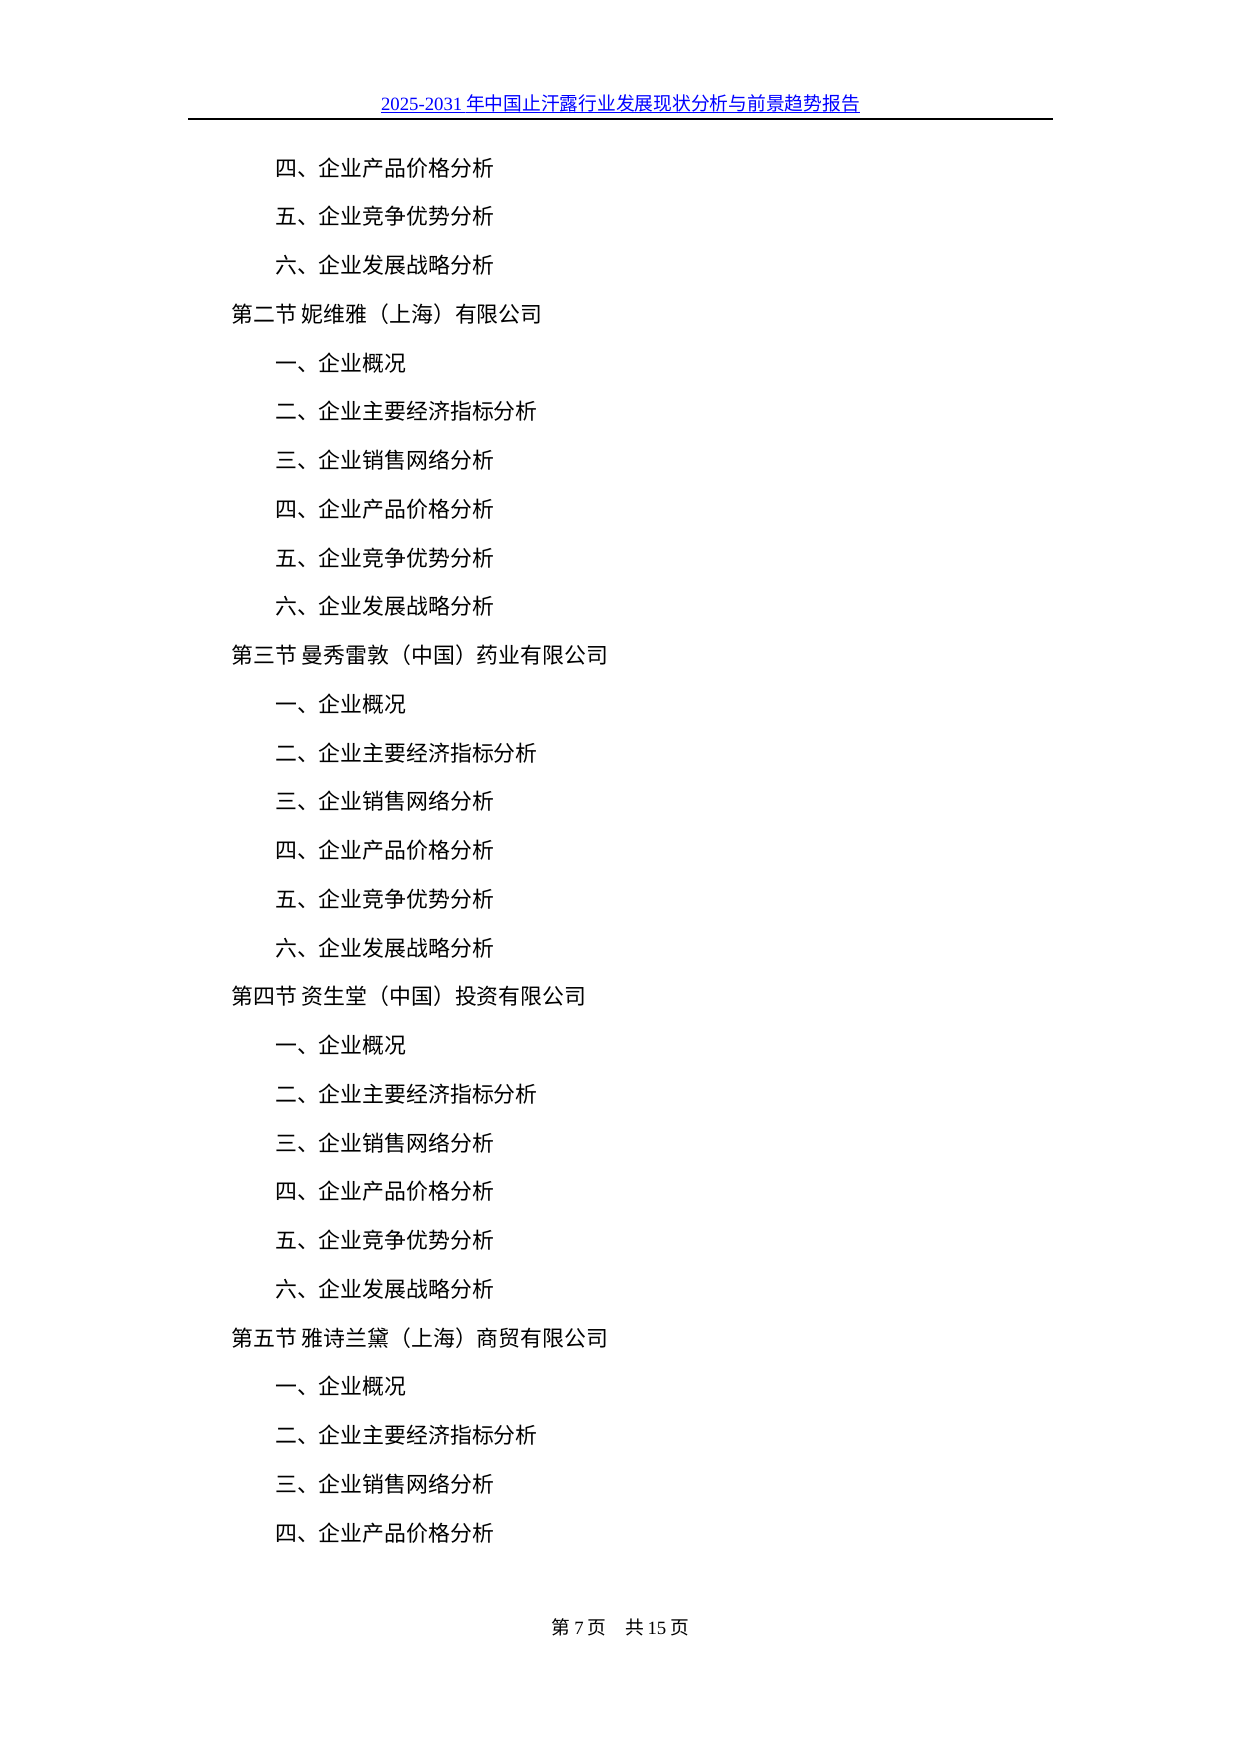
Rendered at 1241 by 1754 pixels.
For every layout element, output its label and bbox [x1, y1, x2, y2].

text [187, 150, 1053, 1548]
